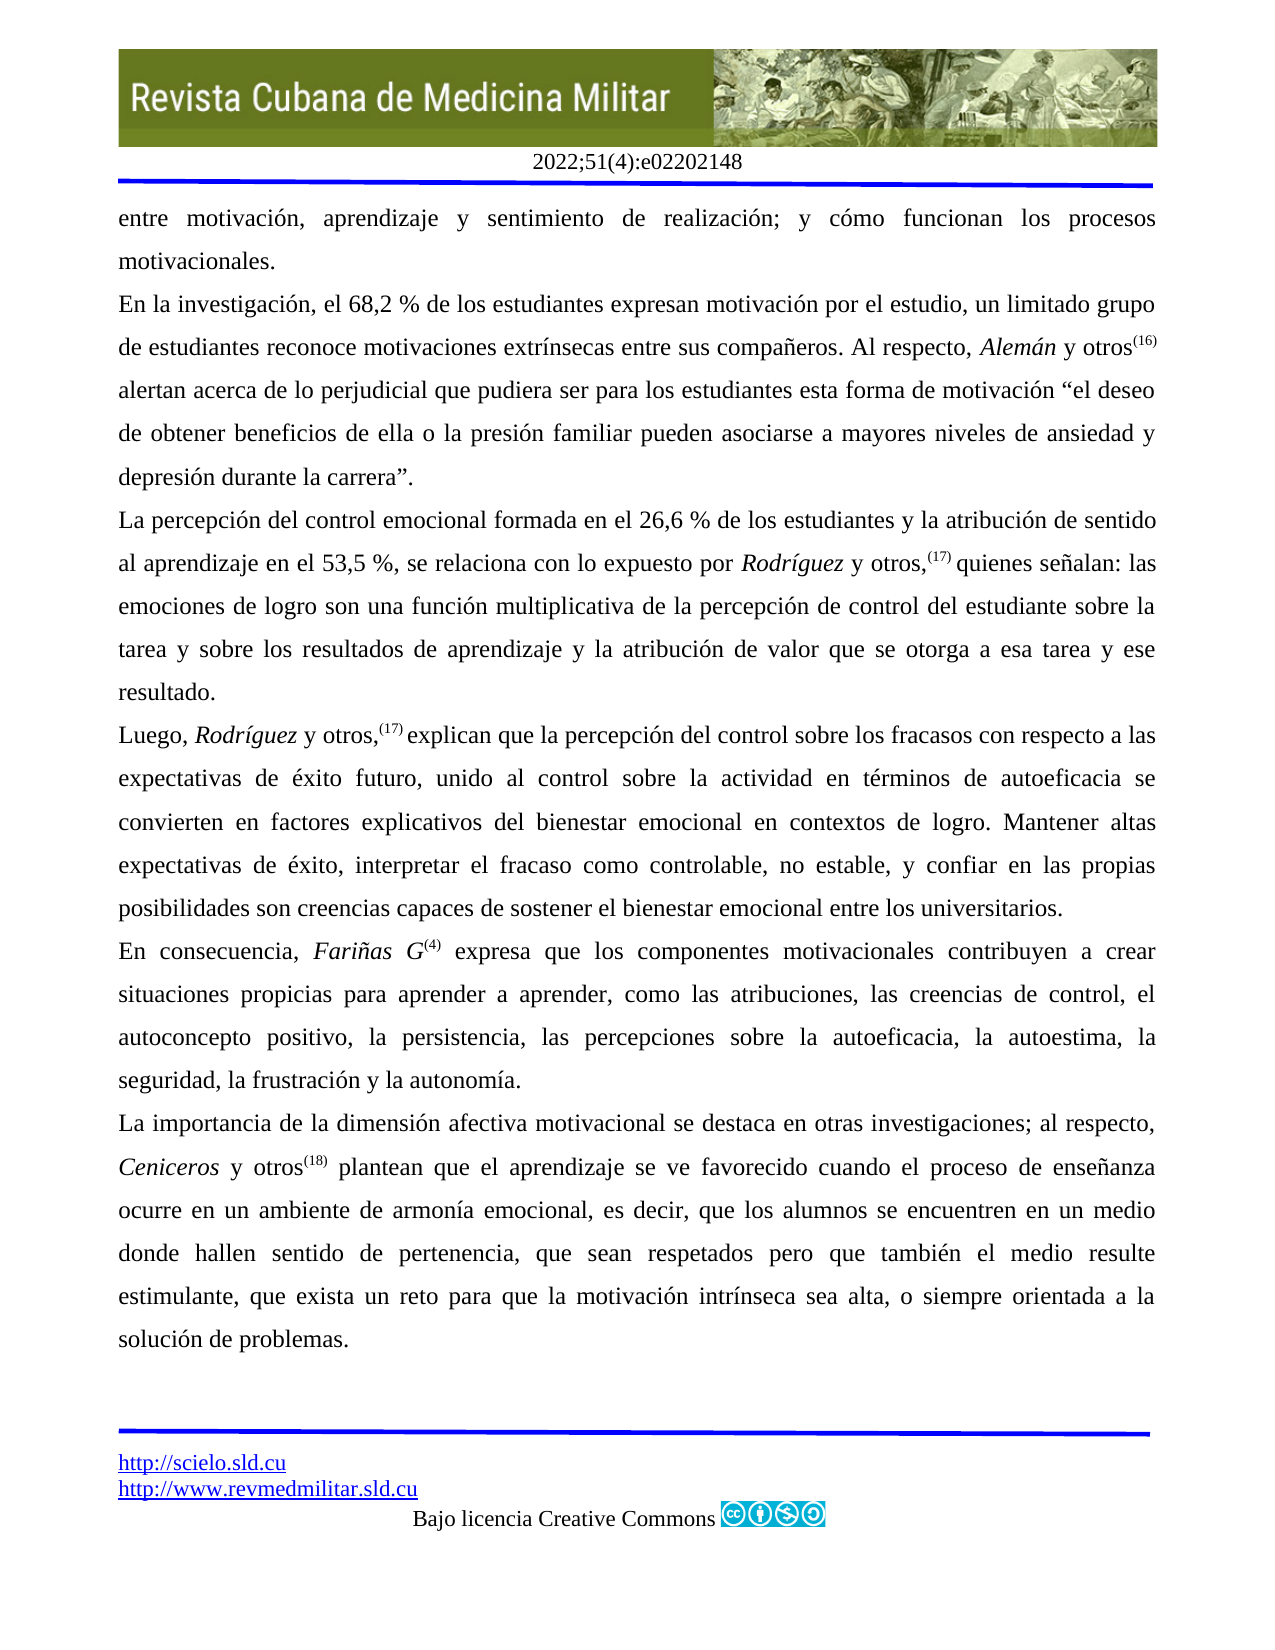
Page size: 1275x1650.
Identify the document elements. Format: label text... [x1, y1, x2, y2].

text En la investigación, el 68,2 % de los estudiantes expresan motivación por el estudio, un limitado grupo de estudiantes reconoce motivaciones extrínsecas entre sus compañeros. Al respecto, Alemán y otros(16) alertan acerca de lo perjudicial que pudiera ser para los estudiantes esta forma de motivación “el deseo de obtener beneficios de ella o la presión familiar pueden asociarse a mayores niveles de ansiedad y depresión durante la carrera”. [118, 289, 1157, 490]
text La importancia de la dimensión afectiva motivacional se destaca en otras investigaciones; al respecto, Ceniceros y otros(18) plantean que el aprendizaje se ve favorecido cuando el proceso de enseñanza ocurre en un ambiente de armonía emocional, es decir, que los alumnos se encuentren en un medio donde hallen sentido de pertenencia, que sean respetados pero que también el medio resulte estimulante, que exista un reto para que la motivación intrínseca sea alta, o siempre orientada a la solución de problemas. [118, 1108, 1157, 1353]
text La percepción del control emocional formada en el 26,6 % de los estudiantes y la atribución de sentido al aprendizaje en el 53,5 %, se relaciona con lo expuesto por Rodríguez y otros,(17) quienes señalan: las emociones de logro son una función multiplicativa de la percepción de control del estudiante sobre la tarea y sobre los resultados de aprendizaje y la atribución de valor que se otorga a esa tarea y ese resultado. [118, 505, 1157, 706]
text En consecuencia, Fariñas G(4) expresa que los componentes motivacionales contribuyen a crear situaciones propicias para aprender a aprender, como las atribuciones, las creencias de control, el autoconcepto positivo, la persistencia, las percepciones sobre la autoeficacia, la autoestima, la seguridad, la frustración y la autonomía. [118, 936, 1157, 1094]
text Luego, Rodríguez y otros,(17) explican que la percepción del control sobre los fracasos con respecto a las expectativas de éxito futuro, unido al control sobre la actividad en términos de autoeficacia se convierten en factores explicativos del bienestar emocional en contextos de logro. Mantener altas expectativas de éxito, interpretar el fracaso como controlable, no estable, y confiar en las propias posibilidades son creencias capaces de sostener el bienestar emocional entre los universitarios. [118, 720, 1157, 922]
picture [720, 1501, 826, 1527]
picture [118, 49, 1158, 147]
